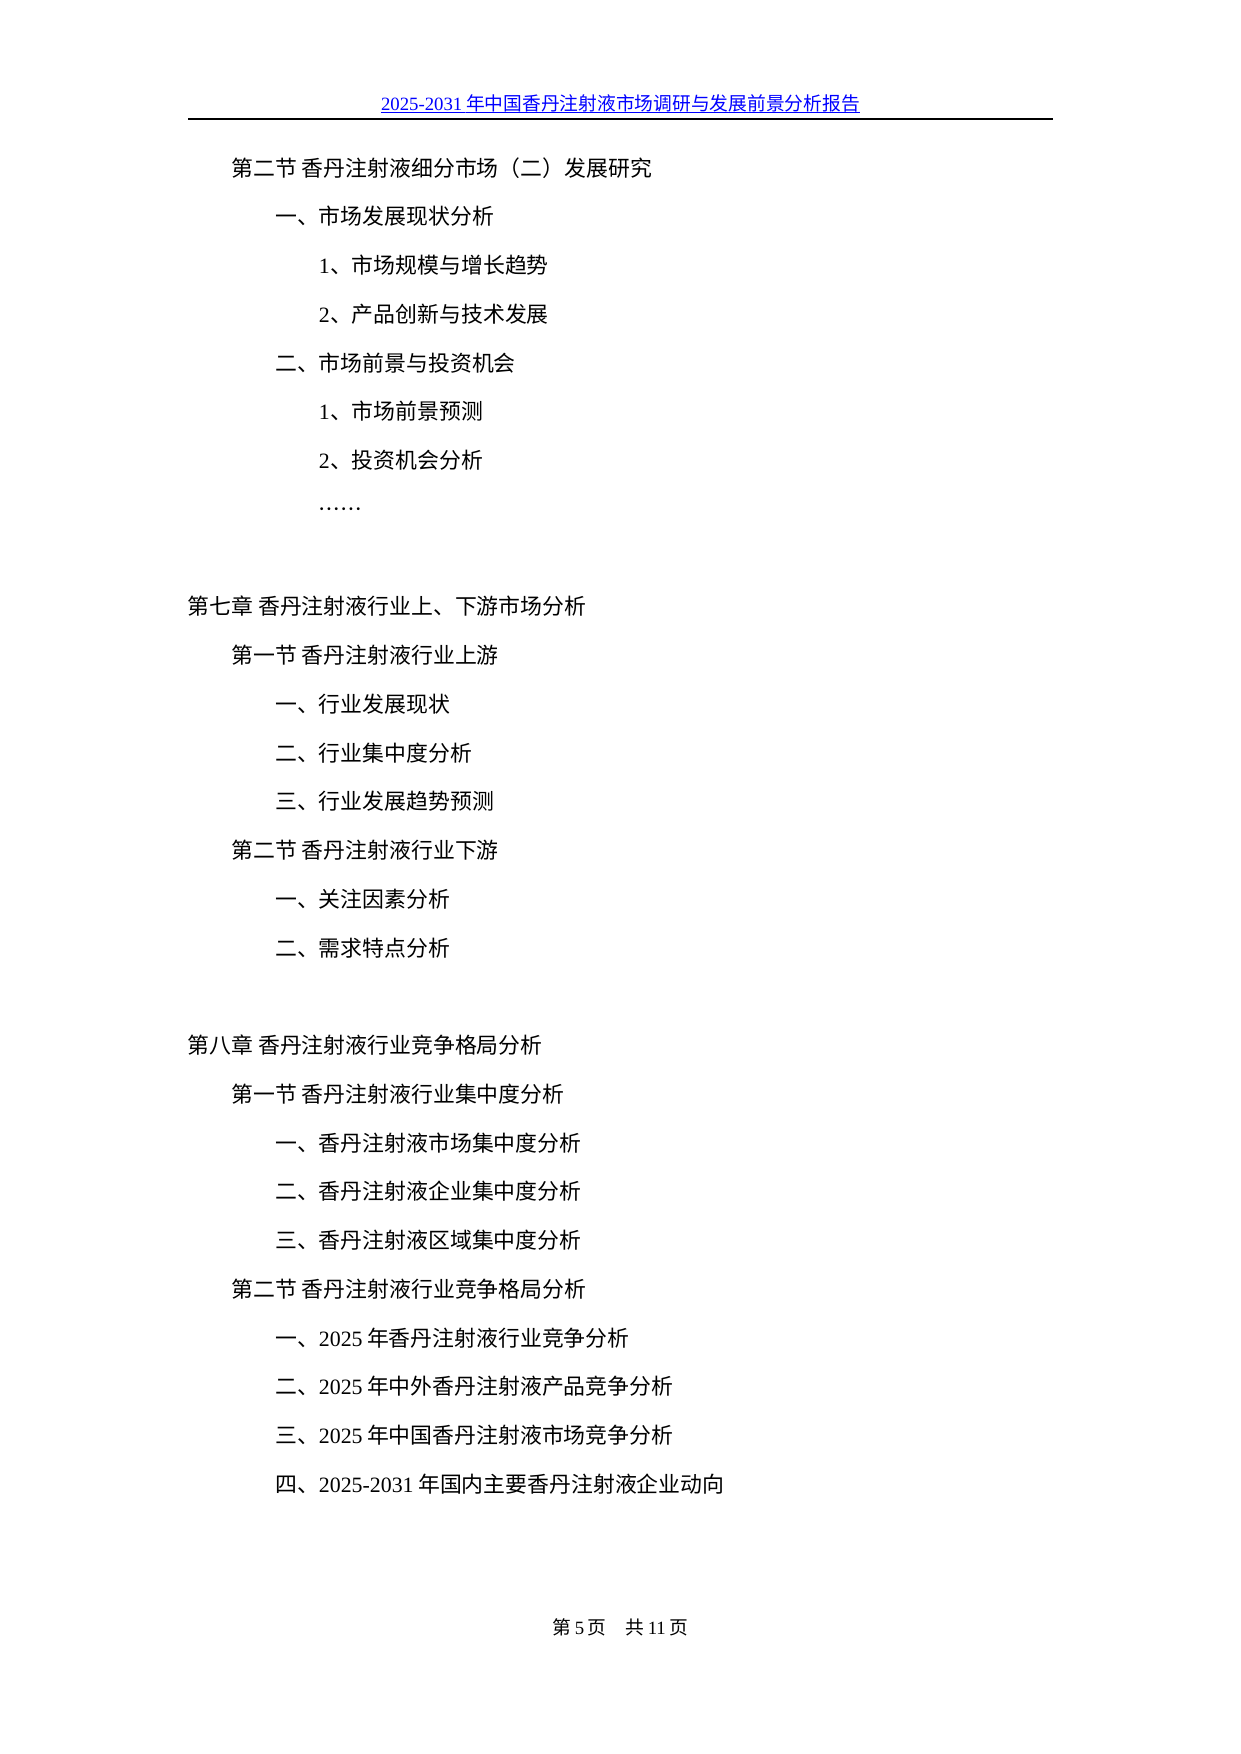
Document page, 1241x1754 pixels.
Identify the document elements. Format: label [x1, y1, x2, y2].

text [187, 150, 1053, 1499]
